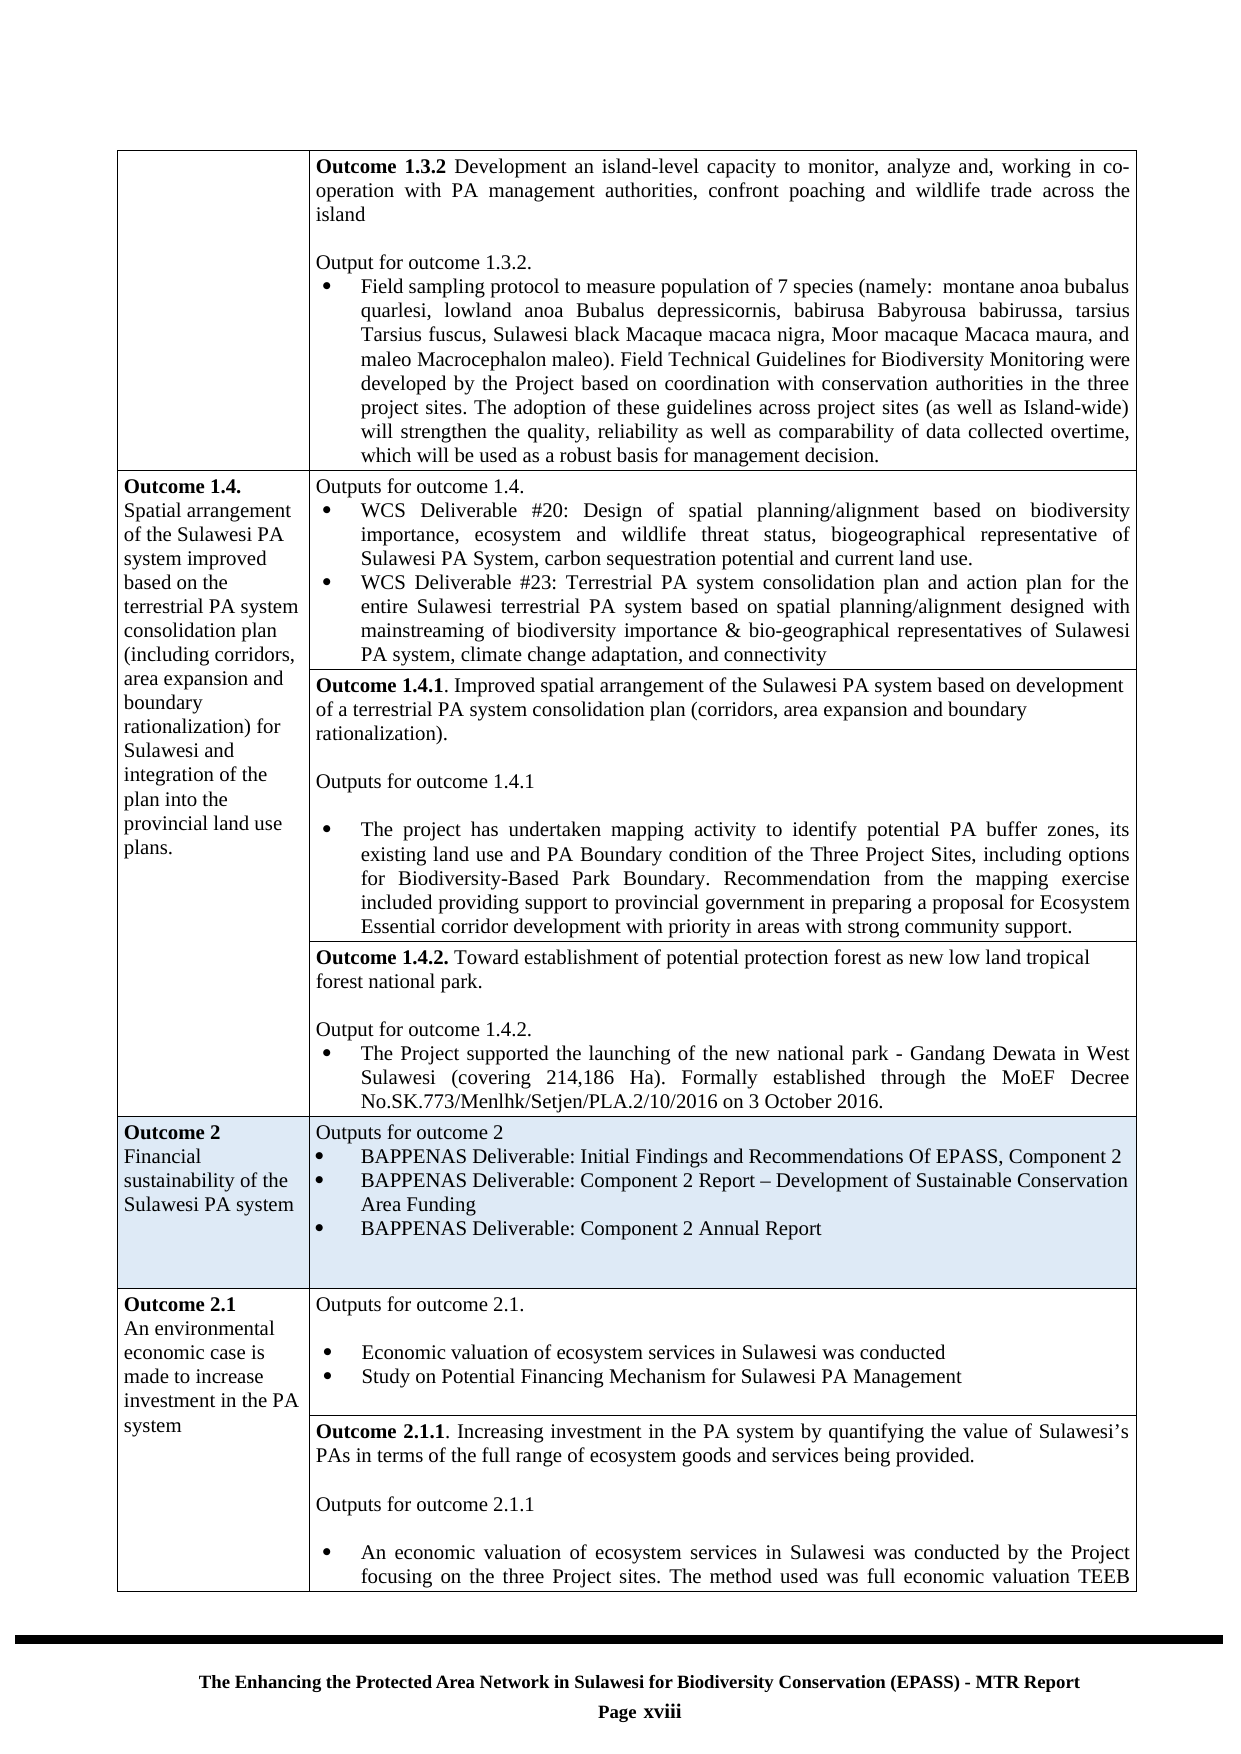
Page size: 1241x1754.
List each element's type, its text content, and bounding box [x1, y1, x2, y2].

table_cell Outputs for outcome 2.1. Economic valuation of ecosystem services in Sulawesi was conducted Study on Potential Financing Mechanism for Sulawesi PA Management [310, 1289, 1136, 1415]
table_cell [310, 1416, 1136, 1591]
table_cell Outcome 1.4.1. Improved spatial arrangement of the Sulawesi PA system based on development of a terrestrial PA system consolidation plan (corridors, area expansion and boundary rationalization). Outputs for outcome 1.4.1 The project has undertaken mapping activity to identify potential PA buffer zones, its existing land use and PA Boundary condition of the Three Project Sites, including options for Biodiversity-Based Park Boundary. Recommendation from the mapping exercise included providing support to provincial government in preparing a proposal for Ecosystem Essential corridor development with priority in areas with strong community support. [310, 670, 1136, 941]
table_cell Outcome 2 Financial sustainability of the Sulawesi PA system [118, 1117, 309, 1288]
table_cell Outcome 1.3.2 Development an island-level capacity to monitor, analyze and, working in co-operation with PA management authorities, confront poaching and wildlife trade across the island Output for outcome 1.3.2. Field sampling protocol to measure population of 7 species (namely: montane anoa bubalus quarlesi, lowland anoa Bubalus depressicornis, babirusa Babyrousa babirussa, tarsius Tarsius fuscus, Sulawesi black Macaque macaca nigra, Moor macaque Macaca maura, and maleo Macrocephalon maleo). Field Technical Guidelines for Biodiversity Monitoring were developed by the Project based on coordination with conservation authorities in the three project sites. The adoption of these guidelines across project sites (as well as Island-wide) will strengthen the quality, reliability as well as comparability of data collected overtime, which will be used as a robust basis for management decision. [310, 151, 1136, 470]
table_cell Outcome 1.4. Spatial arrangement of the Sulawesi PA system improved based on the terrestrial PA system consolidation plan (including corridors, area expansion and boundary rationalization) for Sulawesi and integration of the plan into the provincial land use plans. [118, 471, 309, 1116]
table_cell Outcome 2.1 An environmental economic case is made to increase investment in the PA system [118, 1289, 309, 1591]
table_cell Outputs for outcome 1.4. WCS Deliverable #20: Design of spatial planning/alignment based on biodiversity importance, ecosystem and wildlife threat status, biogeographical representative of Sulawesi PA System, carbon sequestration potential and current land use. WCS Deliverable #23: Terrestrial PA system consolidation plan and action plan for the entire Sulawesi terrestrial PA system based on spatial planning/alignment designed with mainstreaming of biodiversity importance & bio-geographical representatives of Sulawesi PA system, climate change adaptation, and connectivity [310, 471, 1136, 669]
table_cell Outcome 1.4.2. Toward establishment of potential protection forest as new low land tropical forest national park. Output for outcome 1.4.2. The Project supported the launching of the new national park - Gandang Dewata in West Sulawesi (covering 214,186 Ha). Formally established through the MoEF Decree No.SK.773/Menlhk/Setjen/PLA.2/10/2016 on 3 October 2016. [310, 942, 1136, 1116]
table_cell Outputs for outcome 2 BAPPENAS Deliverable: Initial Findings and Recommendations Of EPASS, Component 2 BAPPENAS Deliverable: Component 2 Report – Development of Sustainable Conservation Area Funding BAPPENAS Deliverable: Component 2 Annual Report [310, 1117, 1136, 1288]
